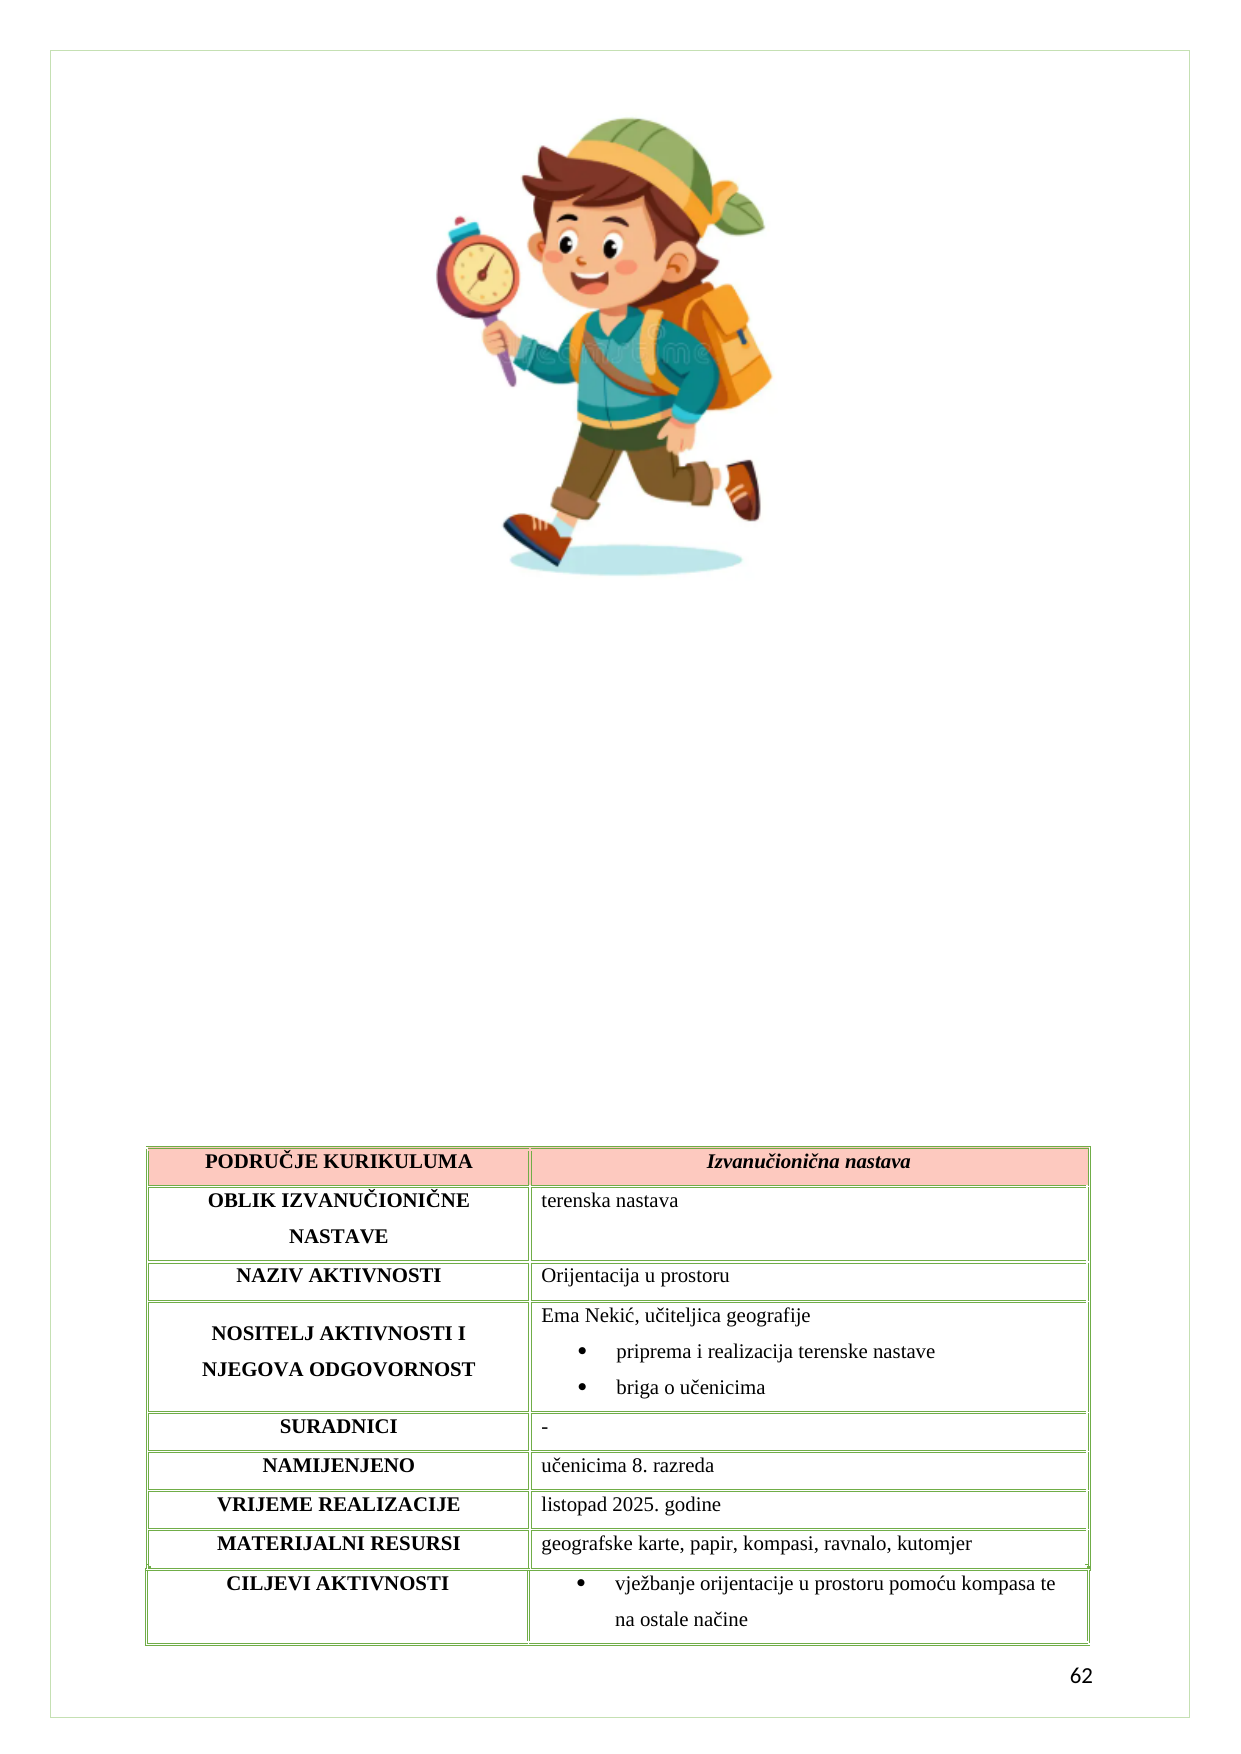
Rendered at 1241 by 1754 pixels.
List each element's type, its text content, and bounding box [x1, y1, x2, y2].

picture [388, 88, 853, 598]
table_cell OBLIK IZVANUČIONIČNE NASTAVE [149, 1188, 528, 1260]
table_header PODRUČJE KURIKULUMA [148, 1147, 530, 1185]
table_header Izvanučionična nastava [530, 1149, 1088, 1185]
table_cell CILJEVI AKTIVNOSTI [148, 1571, 529, 1643]
table_cell geografske karte, papir, kompasi, ravnalo, kutomjer [530, 1528, 1089, 1567]
table_cell listopad 2025. godine [530, 1489, 1089, 1528]
table_cell NAMIJENJENO [149, 1453, 528, 1489]
table_cell učenicima 8. razreda [530, 1450, 1089, 1489]
table_cell NAZIV AKTIVNOSTI [149, 1264, 528, 1299]
table_cell Ema Nekić, učiteljica geografije priprema i realizacija terenske nastave briga o učenicima [532, 1300, 1088, 1411]
table_cell SURADNICI [149, 1414, 528, 1450]
table_cell - [532, 1411, 1088, 1450]
table_cell terenska nastava [530, 1185, 1089, 1260]
table_cell MATERIJALNI RESURSI [149, 1531, 528, 1567]
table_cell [529, 1571, 1088, 1643]
table_cell VRIJEME REALIZACIJE [149, 1492, 528, 1528]
table_cell Orijentacija u prostoru [530, 1260, 1089, 1299]
table_cell NOSITELJ AKTIVNOSTI I NJEGOVA ODGOVORNOST [149, 1303, 528, 1411]
